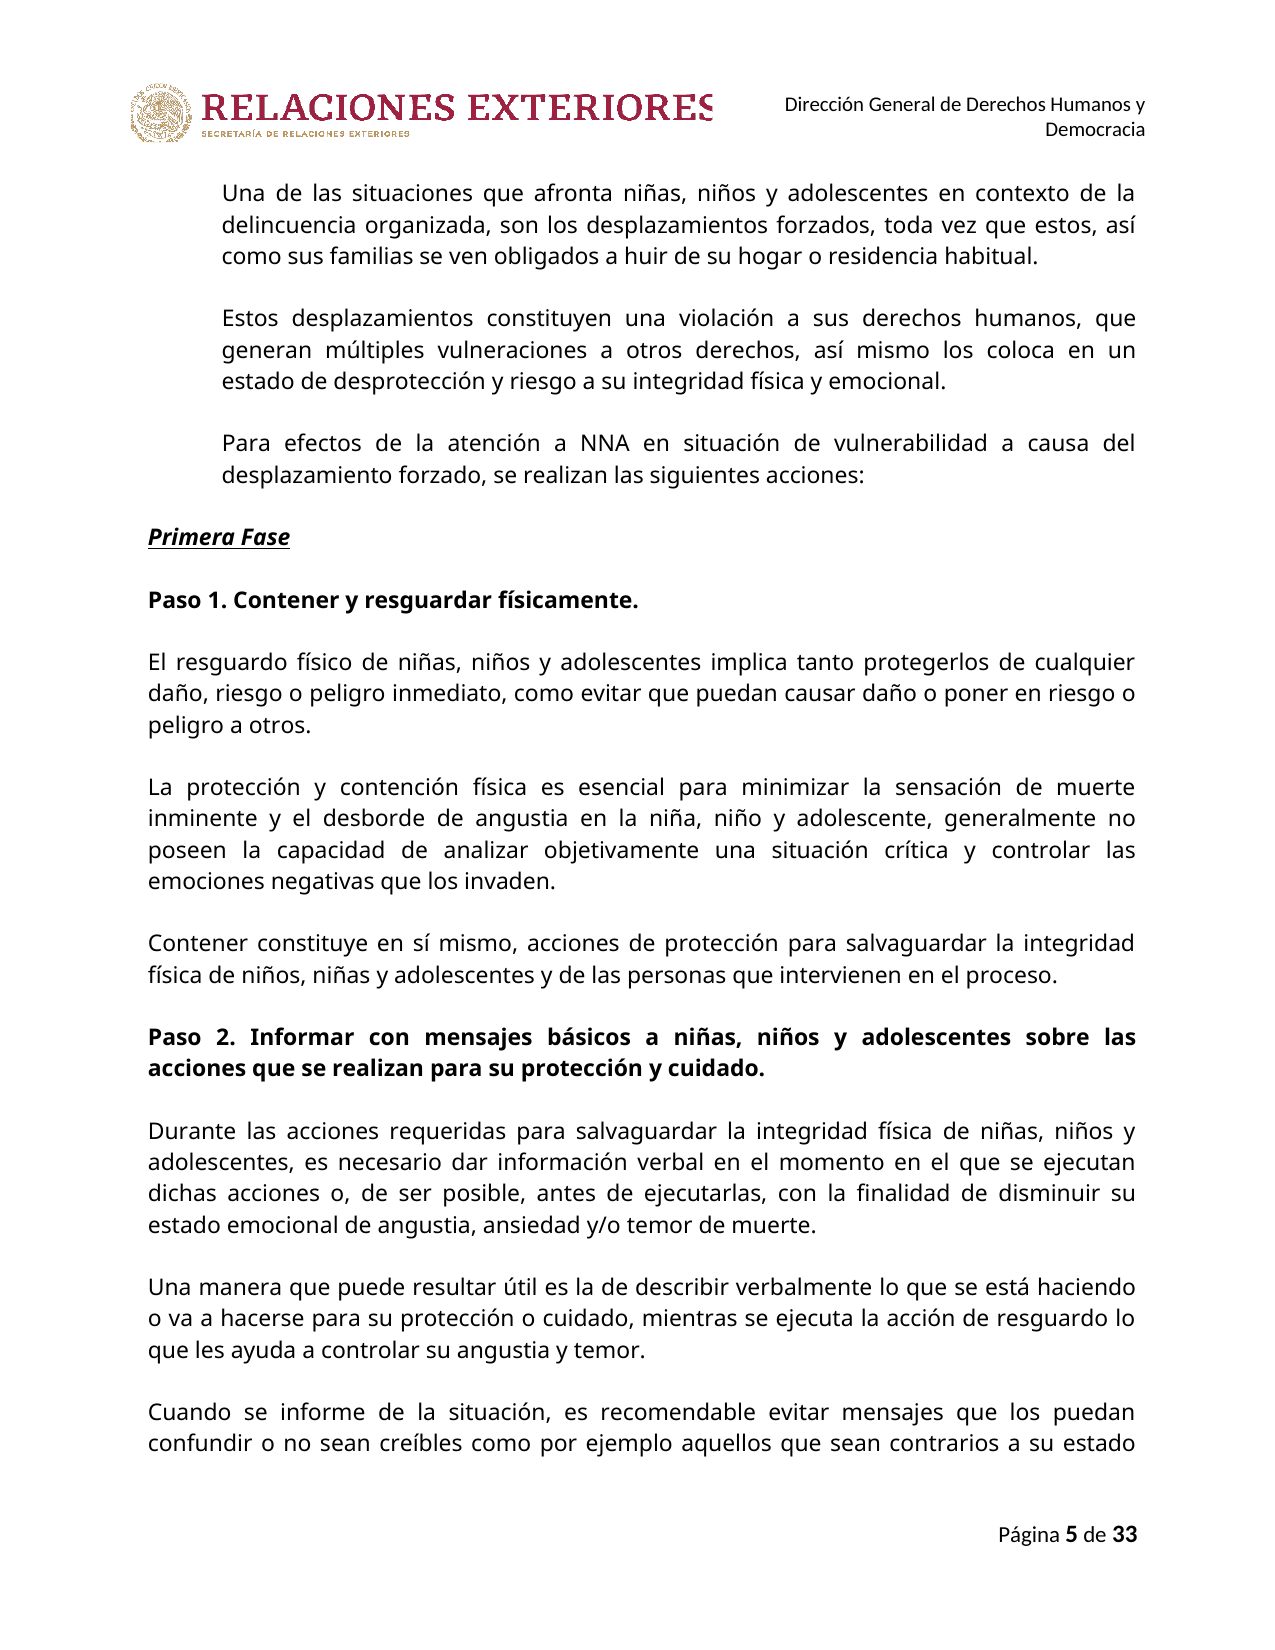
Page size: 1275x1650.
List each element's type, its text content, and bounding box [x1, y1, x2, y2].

picture [128, 83, 712, 142]
text La protección y contención física es esencial para minimizar la sensación de muerte inminente y el desborde de angustia en la niña, niño y adolescente, generalmente no poseen la capacidad de analizar objetivamente una situación crítica y controlar las emociones negativas que los invaden. [148, 771, 1137, 896]
text Una manera que puede resultar útil es la de describir verbalmente lo que se está haciendo o va a hacerse para su protección o cuidado, mientras se ejecuta la acción de resguardo lo que les ayuda a controlar su angustia y temor. [148, 1271, 1137, 1365]
text El resguardo físico de niñas, niños y adolescentes implica tanto protegerlos de cualquier daño, riesgo o peligro inmediato, como evitar que puedan causar daño o poner en riesgo o peligro a otros. [148, 646, 1137, 740]
text Durante las acciones requeridas para salvaguardar la integridad física de niñas, niños y adolescentes, es necesario dar información verbal en el momento en el que se ejecutan dichas acciones o, de ser posible, antes de ejecutarlas, con la finalidad de disminuir su estado emocional de angustia, ansiedad y/o temor de muerte. [148, 1115, 1137, 1240]
text Estos desplazamientos constituyen una violación a sus derechos humanos, que generan múltiples vulneraciones a otros derechos, así mismo los coloca en un estado de desprotección y riesgo a su integridad física y emocional. [221, 302, 1137, 396]
text Una de las situaciones que afronta niñas, niños y adolescentes en contexto de la delincuencia organizada, son los desplazamientos forzados, toda vez que estos, así como sus familias se ven obligados a huir de su hogar o residencia habitual. [221, 177, 1137, 271]
text Primera Fase [148, 521, 1137, 552]
text Paso 2. Informar con mensajes básicos a niñas, niños y adolescentes sobre las acciones que se realizan para su protección y cuidado. [148, 1021, 1137, 1083]
text Contener constituye en sí mismo, acciones de protección para salvaguardar la integridad física de niños, niñas y adolescentes y de las personas que intervienen en el proceso. [148, 927, 1137, 990]
text Para efectos de la atención a NNA en situación de vulnerabilidad a causa del desplazamiento forzado, se realizan las siguientes acciones: [221, 427, 1137, 490]
text Paso 1. Contener y resguardar físicamente. [148, 583, 1137, 615]
